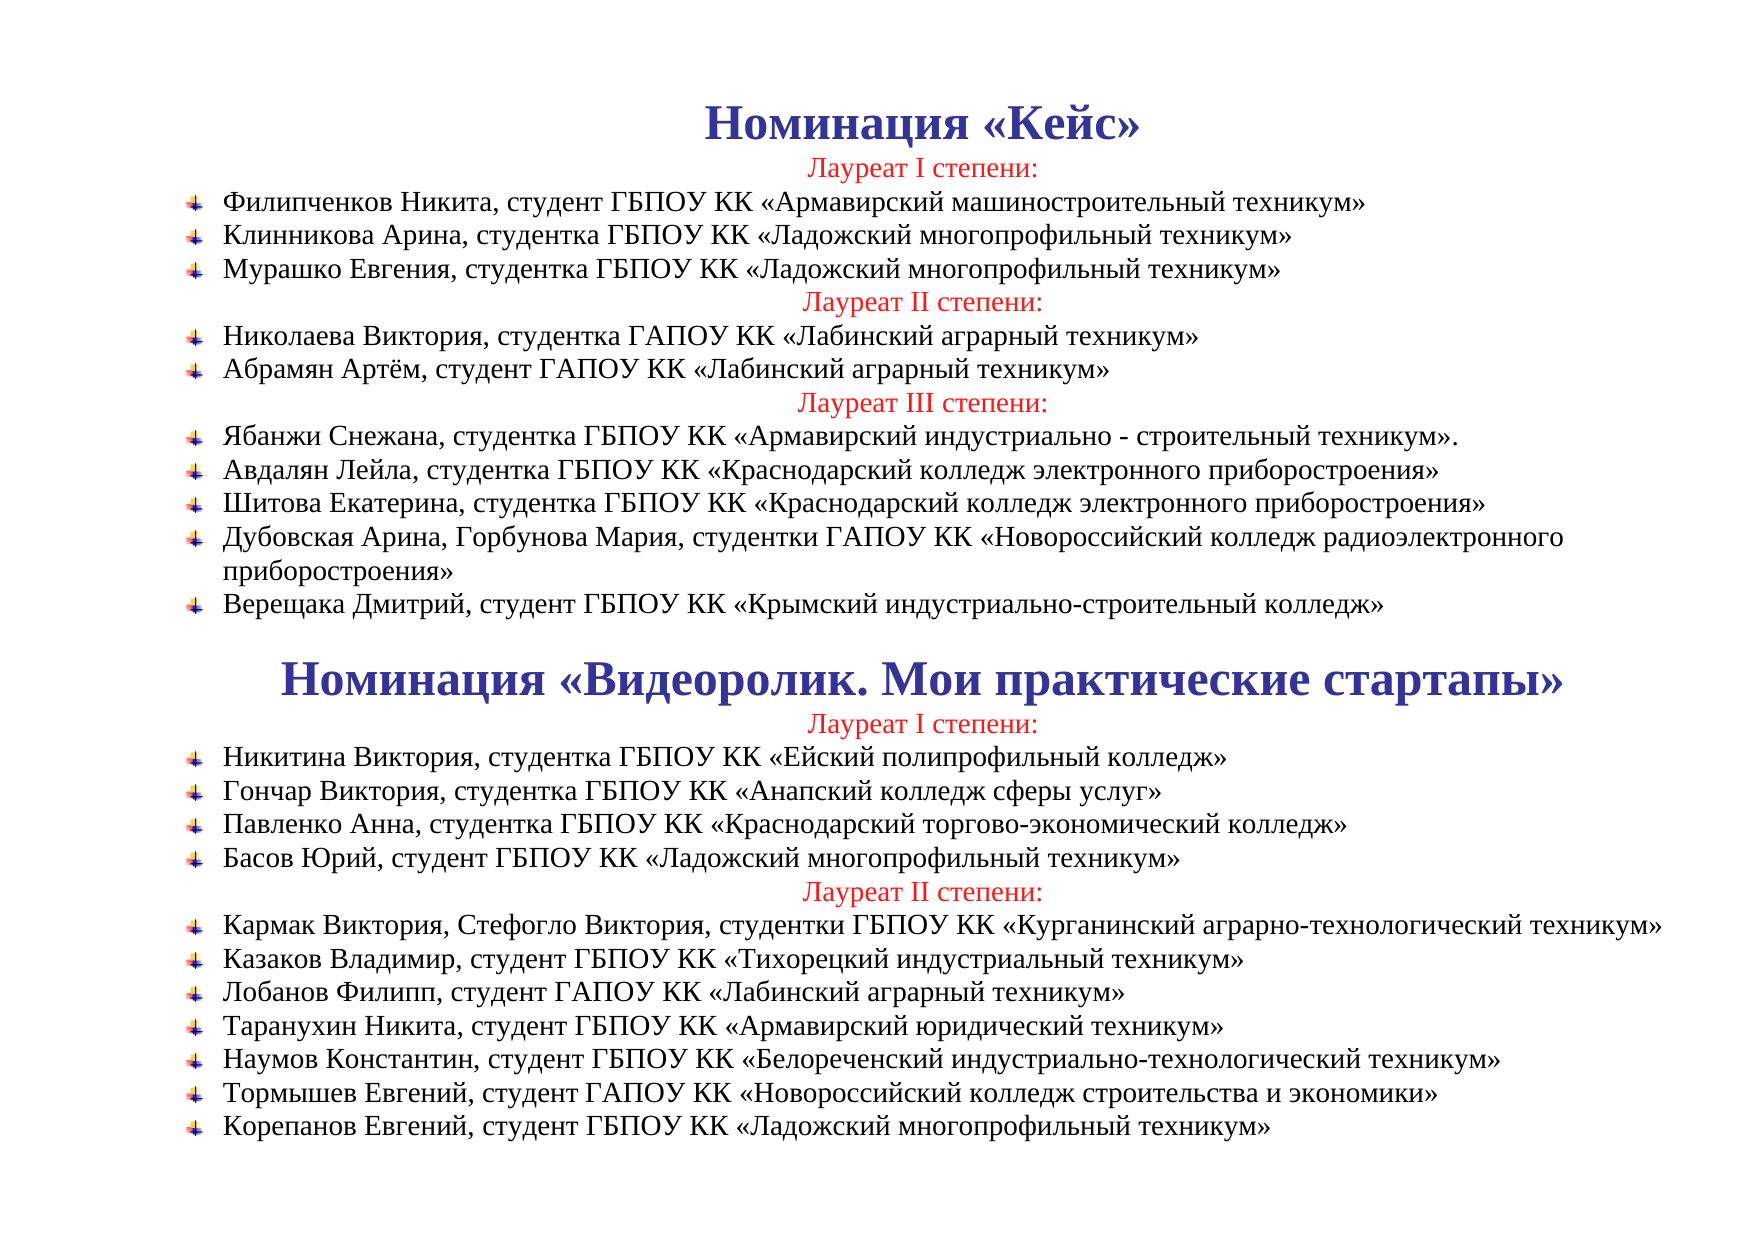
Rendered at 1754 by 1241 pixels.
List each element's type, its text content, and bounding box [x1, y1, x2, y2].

list Филипченков Никита, студент ГБПОУ КК «Армавирский машиностроительный техникум» [185, 184, 1698, 217]
picture [186, 596, 203, 614]
picture [186, 496, 203, 513]
picture [186, 850, 203, 868]
picture [186, 1085, 203, 1103]
list Дубовская Арина, Горбунова Мария, студентки ГАПОУ КК «Новороссийский колледж радиоэлектронного приборостроения» [185, 519, 1698, 586]
text Номинация «Кейс» [74, 93, 1698, 150]
list Абрамян Артём, студент ГАПОУ КК «Лабинский аграрный техникум» [185, 351, 1698, 385]
text Лауреат II степени: [74, 874, 1698, 907]
list Авдалян Лейла, студентка ГБПОУ КК «Краснодарский колледж электронного приборостроения» [185, 452, 1698, 486]
list Казаков Владимир, студент ГБПОУ КК «Тихорецкий индустриальный техникум» [185, 941, 1698, 974]
picture [186, 783, 203, 801]
text Лауреат III степени: [74, 385, 1698, 418]
text Лауреат I степени: [74, 150, 1698, 184]
list Верещака Дмитрий, студент ГБПОУ КК «Крымский индустриально-строительный колледж» [185, 586, 1698, 620]
picture [186, 194, 203, 211]
list Павленко Анна, студентка ГБПОУ КК «Краснодарский торгово-экономический колледж» [185, 807, 1698, 840]
text Лауреат I степени: [74, 706, 1698, 739]
picture [186, 261, 203, 279]
list Кармак Виктория, Стефогло Виктория, студентки ГБПОУ КК «Курганинский аграрно-технологический техникум» [185, 907, 1698, 941]
list Лобанов Филипп, студент ГАПОУ КК «Лабинский аграрный техникум» [185, 974, 1698, 1008]
picture [186, 1018, 203, 1036]
picture [186, 985, 203, 1002]
list Мурашко Евгения, студентка ГБПОУ КК «Ладожский многопрофильный техникум» [185, 251, 1698, 284]
picture [186, 462, 203, 480]
picture [186, 362, 203, 379]
picture [186, 951, 203, 969]
list Ябанжи Снежана, студентка ГБПОУ КК «Армавирский индустриально - строительный техникум». [185, 418, 1698, 452]
picture [186, 750, 203, 767]
list Никитина Виктория, студентка ГБПОУ КК «Ейский полипрофильный колледж» [185, 739, 1698, 773]
list Таранухин Никита, студент ГБПОУ КК «Армавирский юридический техникум» [185, 1008, 1698, 1041]
list Тормышев Евгений, студент ГАПОУ КК «Новороссийский колледж строительства и экономики» [185, 1075, 1698, 1108]
picture [186, 817, 203, 834]
list Корепанов Евгений, студент ГБПОУ КК «Ладожский многопрофильный техникум» [185, 1108, 1698, 1142]
list Наумов Константин, студент ГБПОУ КК «Белореченский индустриально-технологический техникум» [185, 1041, 1698, 1075]
text Номинация «Видеоролик. Мои практические стартапы» [74, 648, 1698, 706]
picture [186, 328, 203, 346]
picture [186, 228, 203, 245]
list Басов Юрий, студент ГБПОУ КК «Ладожский многопрофильный техникум» [185, 840, 1698, 874]
picture [186, 529, 203, 547]
picture [186, 1052, 203, 1069]
list Клинникова Арина, студентка ГБПОУ КК «Ладожский многопрофильный техникум» [185, 217, 1698, 251]
picture [186, 429, 203, 446]
picture [186, 918, 203, 935]
list Гончар Виктория, студентка ГБПОУ КК «Анапский колледж сферы услуг» [185, 773, 1698, 807]
picture [186, 1119, 203, 1136]
text Лауреат II степени: [74, 284, 1698, 318]
list Шитова Екатерина, студентка ГБПОУ КК «Краснодарский колледж электронного приборостроения» [185, 486, 1698, 519]
list Николаева Виктория, студентка ГАПОУ КК «Лабинский аграрный техникум» [185, 318, 1698, 351]
